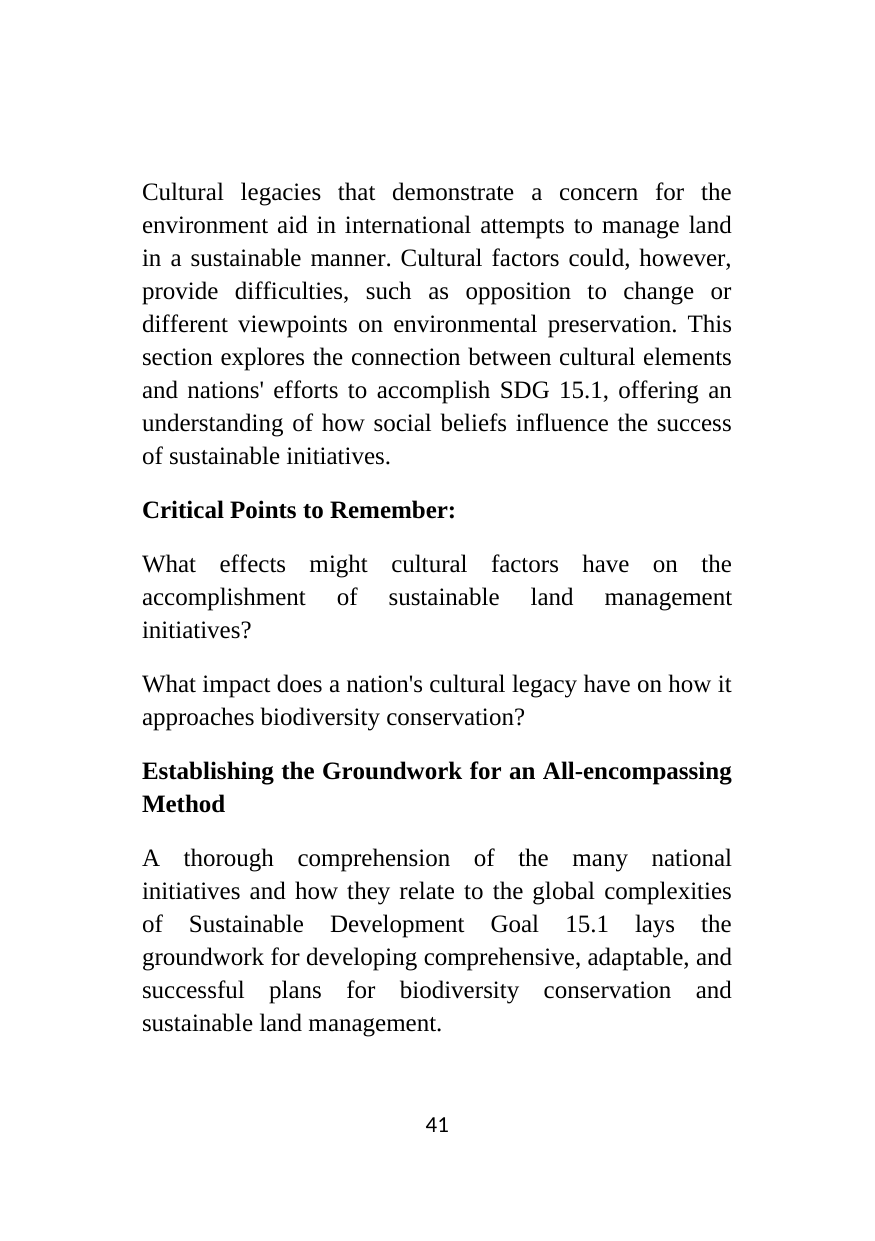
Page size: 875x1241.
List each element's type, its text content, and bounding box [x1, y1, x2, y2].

text What impact does a nation's cultural legacy have on how it approaches biodiversity conservation? [142, 669, 732, 731]
text What effects might cultural factors have on the accomplishment of sustainable land management initiatives? [142, 549, 732, 644]
text A thorough comprehension of the many national initiatives and how they relate to the global complexities of Sustainable Development Goal 15.1 lays the groundwork for developing comprehensive, adaptable, and successful plans for biodiversity conservation and sustainable land management. [142, 843, 732, 1037]
text Establishing the Groundwork for an All-encompassing Method [142, 756, 732, 818]
text Critical Points to Remember: [142, 495, 732, 524]
text Cultural legacies that demonstrate a concern for the environment aid in international attempts to manage land in a sustainable manner. Cultural factors could, however, provide difficulties, such as opposition to change or different viewpoints on environmental preservation. This section explores the connection between cultural elements and nations' efforts to accomplish SDG 15.1, offering an understanding of how social beliefs influence the success of sustainable initiatives. [142, 177, 732, 470]
